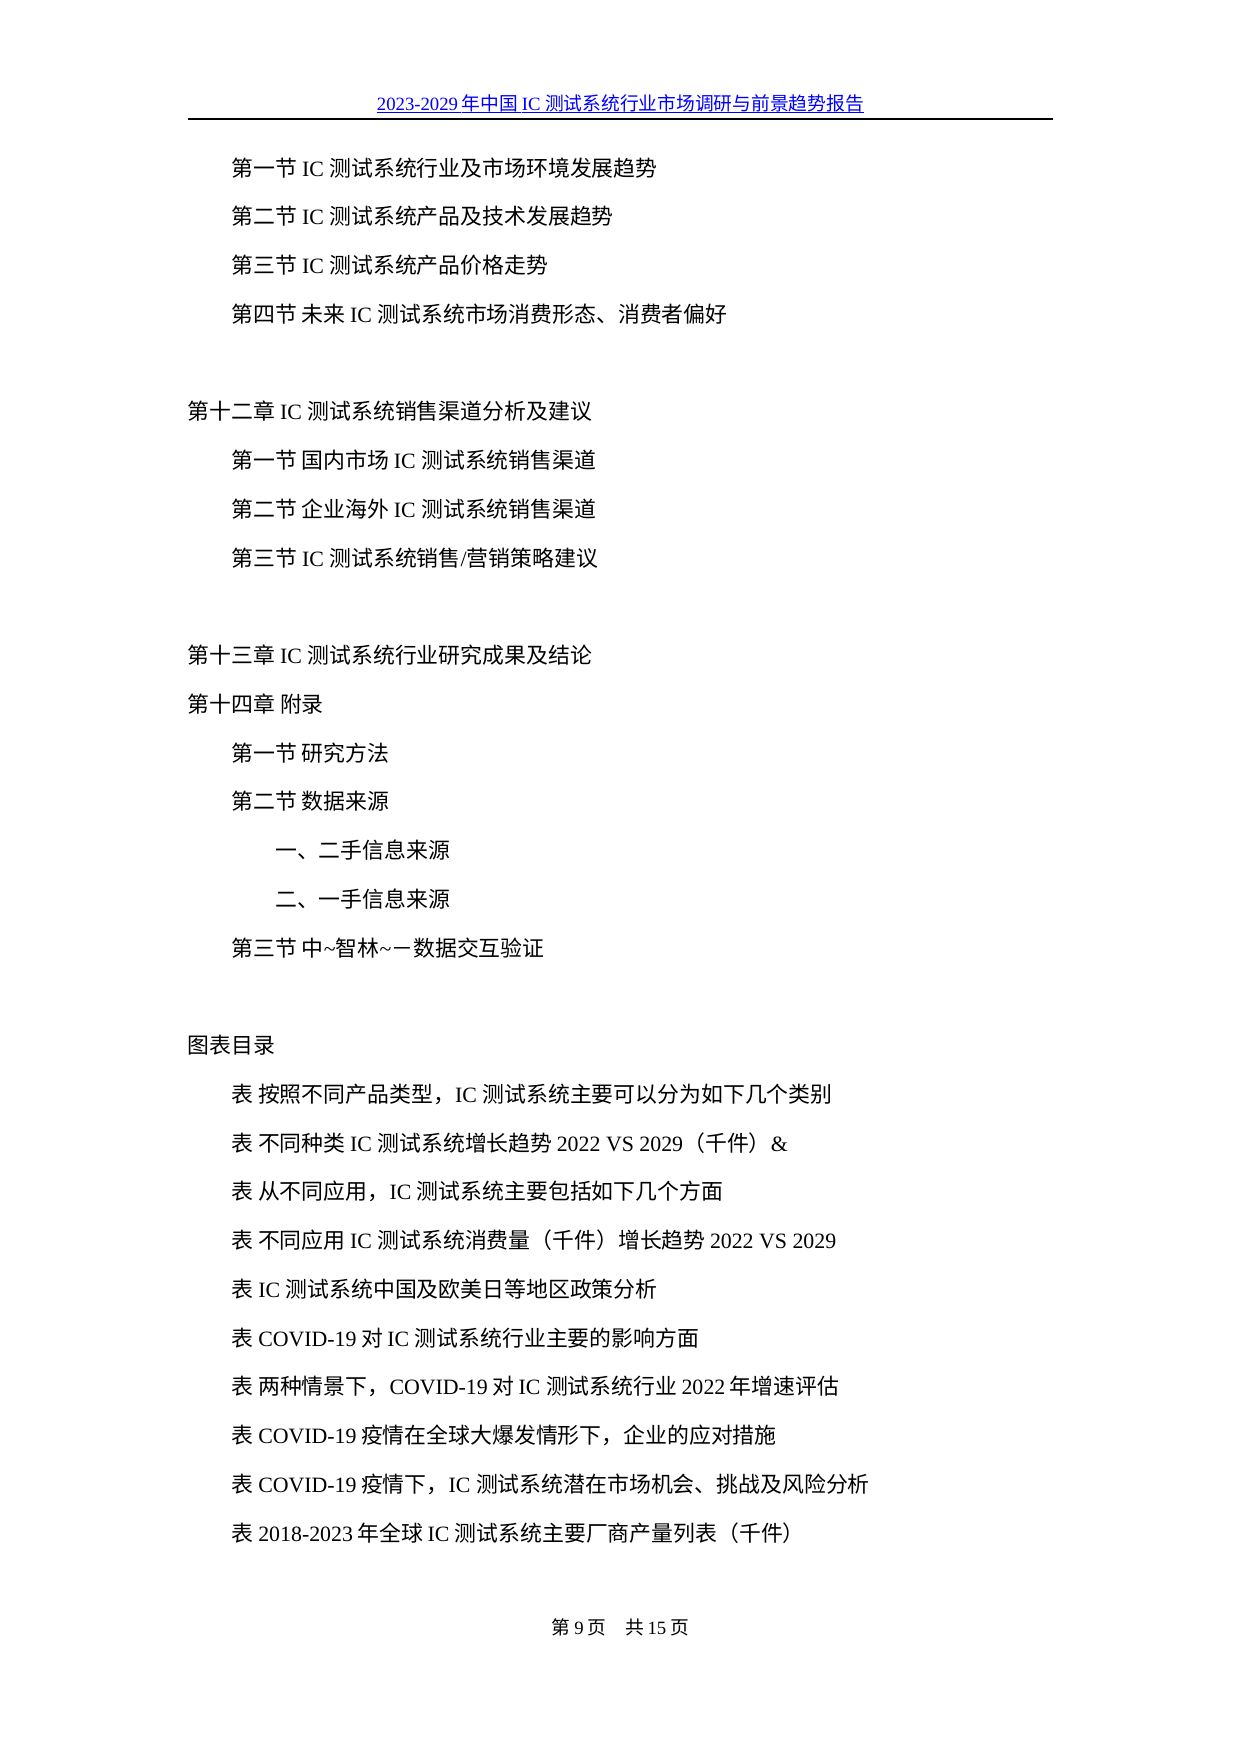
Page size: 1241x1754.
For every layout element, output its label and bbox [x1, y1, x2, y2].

text [187, 150, 1053, 1548]
